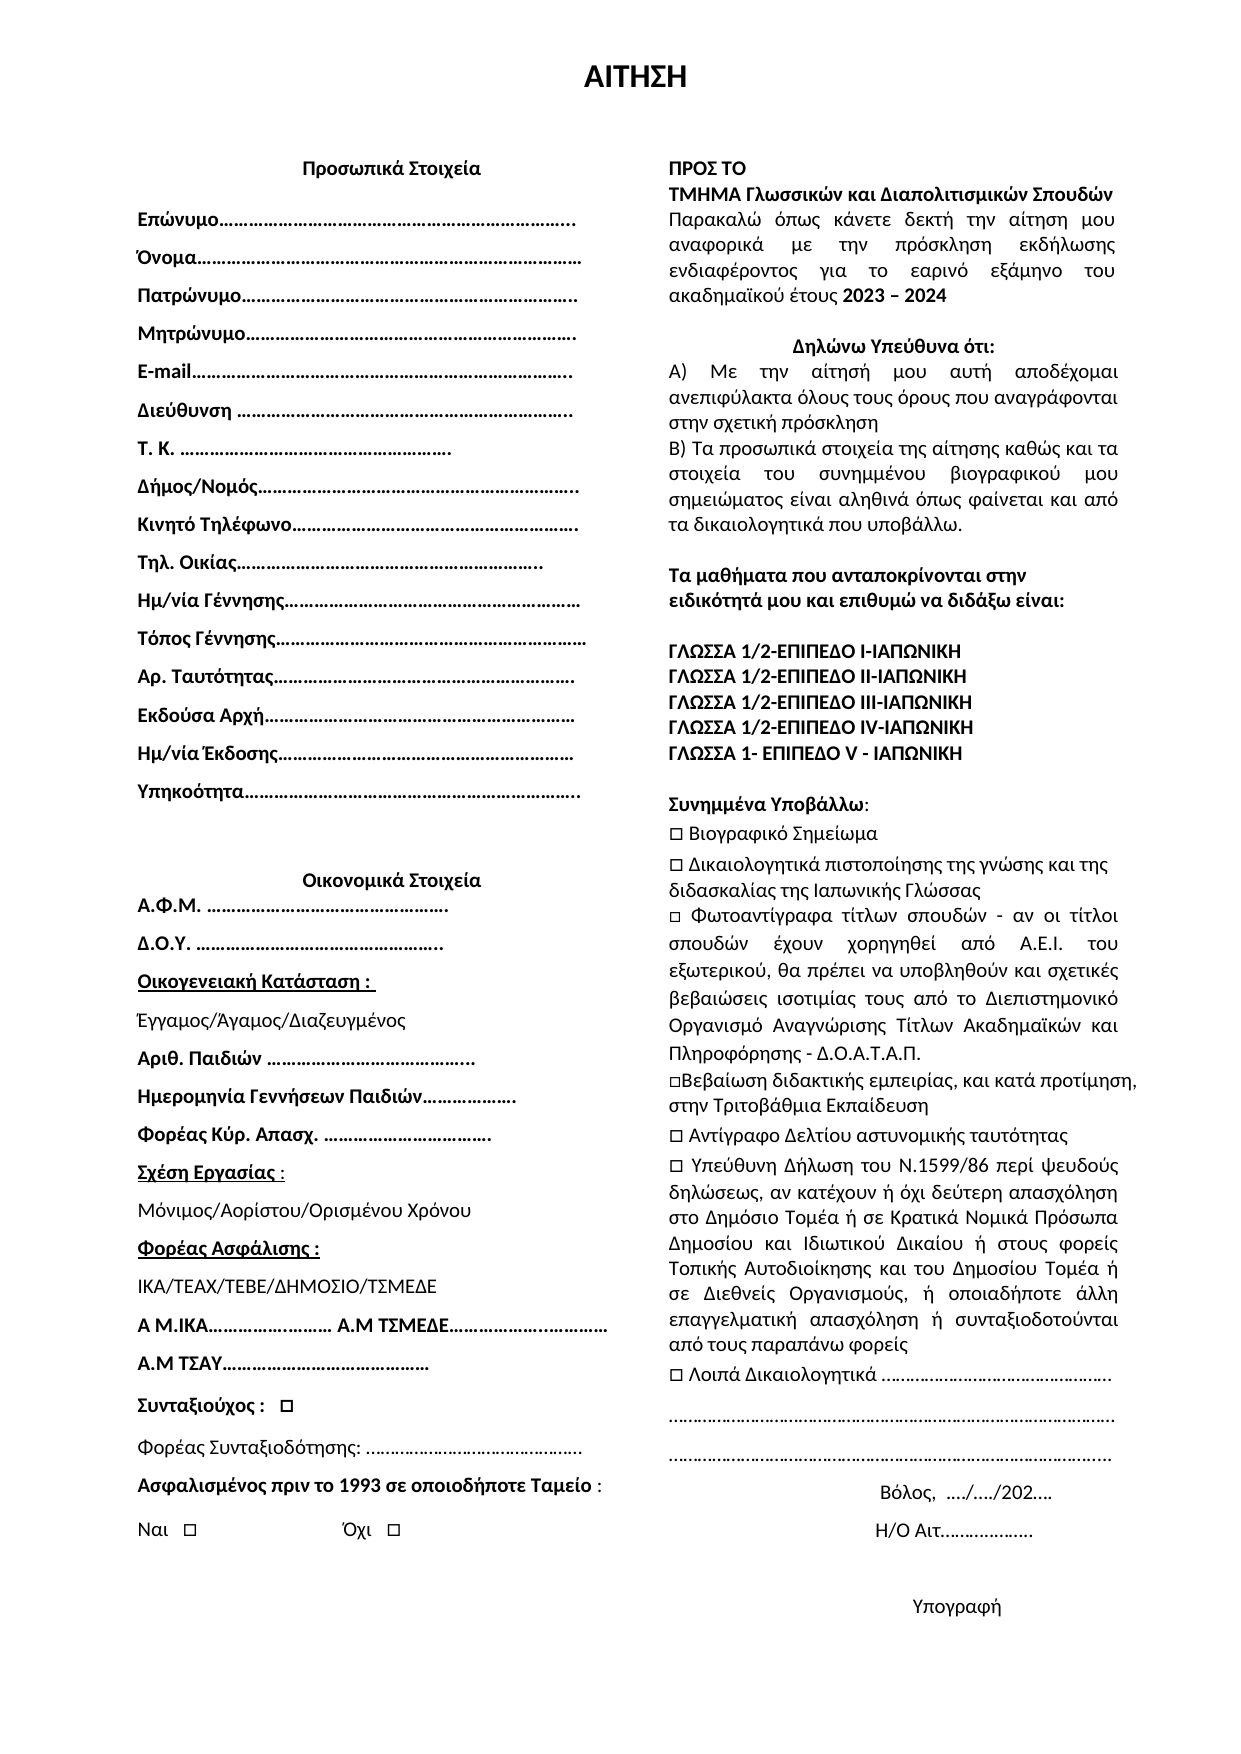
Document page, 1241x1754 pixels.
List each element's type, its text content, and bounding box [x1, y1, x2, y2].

table_cell Επώνυμο……………………………………………………………... Όνομα…………………………………………………………………… Πατρώνυμο………………………………………………………….. Μητρώνυμο…………………………………………………………. E-mail………………………………………………………………….. Διεύθυνση ………………………………………………………….. Τ. Κ. ………………………………………………. Δήμος/Νομός……………………………………………………….. Κινητό Τηλέφωνο…………………………………………………. Τηλ. Οικίας…………………………………………………….. Ημ/νία Γέννησης…………………………………………………… Τόπος Γέννησης……………………………………………………… Αρ. Ταυτότητας……………………………………………………. Εκδούσα Αρχή……………………………………………………… Ημ/νία Έκδοσης…………………………………………………… Υπηκοότητα………………………………………………………….. Οικονομικά Στοιχεία Α.Φ.Μ. …………………………………………. Δ.Ο.Υ. ………………………………………….. Οικογενειακή Κατάσταση : Έγγαμος/Άγαμος/Διαζευγμένος Αριθ. Παιδιών …………………………………... Ημερομηνία Γεννήσεων Παιδιών………………. Φορέας Κύρ. Απασχ. ……………………………. Σχέση Εργασίας : Μόνιμος/Αορίστου/Ορισμένου Χρόνου Φορέας Ασφάλισης : ΙΚΑ/ΤΕΑΧ/ΤΕΒΕ/ΔΗΜΟΣΙΟ/ΤΣΜΕΔΕ Α Μ.ΙΚΑ…………….……… Α.Μ ΤΣΜΕΔΕ………………..………… Α.Μ ΤΣΑΥ…………………………………… Συνταξιούχος : □ Φορέας Συνταξιοδότησης: ……………………………………… Ασφαλισμένος πριν το 1993 σε οποιοδήποτε Ταμείο : Ναι □ Όχι □ [126, 206, 657, 1644]
table_cell Παρακαλώ όπως κάνετε δεκτή την αίτηση μου αναφορικά με την πρόσκληση εκδήλωσης ενδιαφέροντος για το εαρινό εξάμηνο του ακαδημαϊκού έτους 2023 – 2024 Δηλώνω Υπεύθυνα ότι: Α) Με την αίτησή μου αυτή αποδέχομαι ανεπιφύλακτα όλους τους όρους που αναγράφονται στην σχετική πρόσκληση Β) Τα προσωπικά στοιχεία της αίτησης καθώς και τα στοιχεία του συνημμένου βιογραφικού μου σημειώματος είναι αληθινά όπως φαίνεται και από τα δικαιολογητικά που υποβάλλω. Τα μαθήματα που ανταποκρίνονται στην ειδικότητά μου και επιθυμώ να διδάξω είναι: ΓΛΩΣΣΑ 1/2-ΕΠΙΠΕΔΟ Ι-ΙΑΠΩΝΙΚΗ ΓΛΩΣΣΑ 1/2-ΕΠΙΠΕΔΟ ΙΙ-ΙΑΠΩΝΙΚΗ ΓΛΩΣΣΑ 1/2-ΕΠΙΠΕΔΟ ΙΙΙ-ΙΑΠΩΝΙΚΗ ΓΛΩΣΣΑ 1/2-ΕΠΙΠΕΔΟ IV-ΙΑΠΩΝΙΚΗ ΓΛΩΣΣΑ 1- ΕΠΙΠΕΔΟ V - ΙΑΠΩΝΙΚΗ Συνημμένα Υποβάλλω: □ Βιογραφικό Σημείωμα □ Δικαιολογητικά πιστοποίησης της γνώσης και της διδασκαλίας της Ιαπωνικής Γλώσσας □ Φωτοαντίγραφα τίτλων σπουδών - αν οι τίτλοι σπουδών έχουν χορηγηθεί από A.E.I. του εξωτερικού, θα πρέπει να υποβληθούν και σχετικές βεβαιώσεις ισοτιμίας τους από το Διεπιστημονικό Οργανισμό Αναγνώρισης Τίτλων Ακαδημαϊκών και Πληροφόρησης - Δ.Ο.Α.Τ.Α.Π. □Βεβαίωση διδακτικής εμπειρίας, και κατά προτίμηση, στην Τριτοβάθμια Εκπαίδευση □ Αντίγραφο Δελτίου αστυνομικής ταυτότητας □ Υπεύθυνη Δήλωση του Ν.1599/86 περί ψευδούς δηλώσεως, αν κατέχουν ή όχι δεύτερη απασχόληση στο Δημόσιο Τομέα ή σε Κρατικά Νομικά Πρόσωπα Δημοσίου και Ιδιωτικού Δικαίου ή στους φορείς Τοπικής Αυτοδιοίκησης και του Δημοσίου Τομέα ή σε Διεθνείς Οργανισμούς, ή οποιαδήποτε άλλη επαγγελματική απασχόληση ή συνταξιοδοτούνται από τους παραπάνω φορείς □ Λοιπά Δικαιολογητικά ………………………………………… ………………………………………………………………………………………………………………………………………………………………..... Βόλος, .…/…./202…. Η/Ο Αιτ………..…….. Υπογραφή [658, 206, 1130, 1644]
text ΑΙΤΗΣΗ [146, 55, 1125, 96]
table_header ΠΡΟΣ ΤΟ ΤΜΗΜΑ Γλωσσικών και Διαπολιτισμικών Σπουδών [658, 155, 1130, 206]
table_header Προσωπικά Στοιχεία [126, 155, 657, 206]
